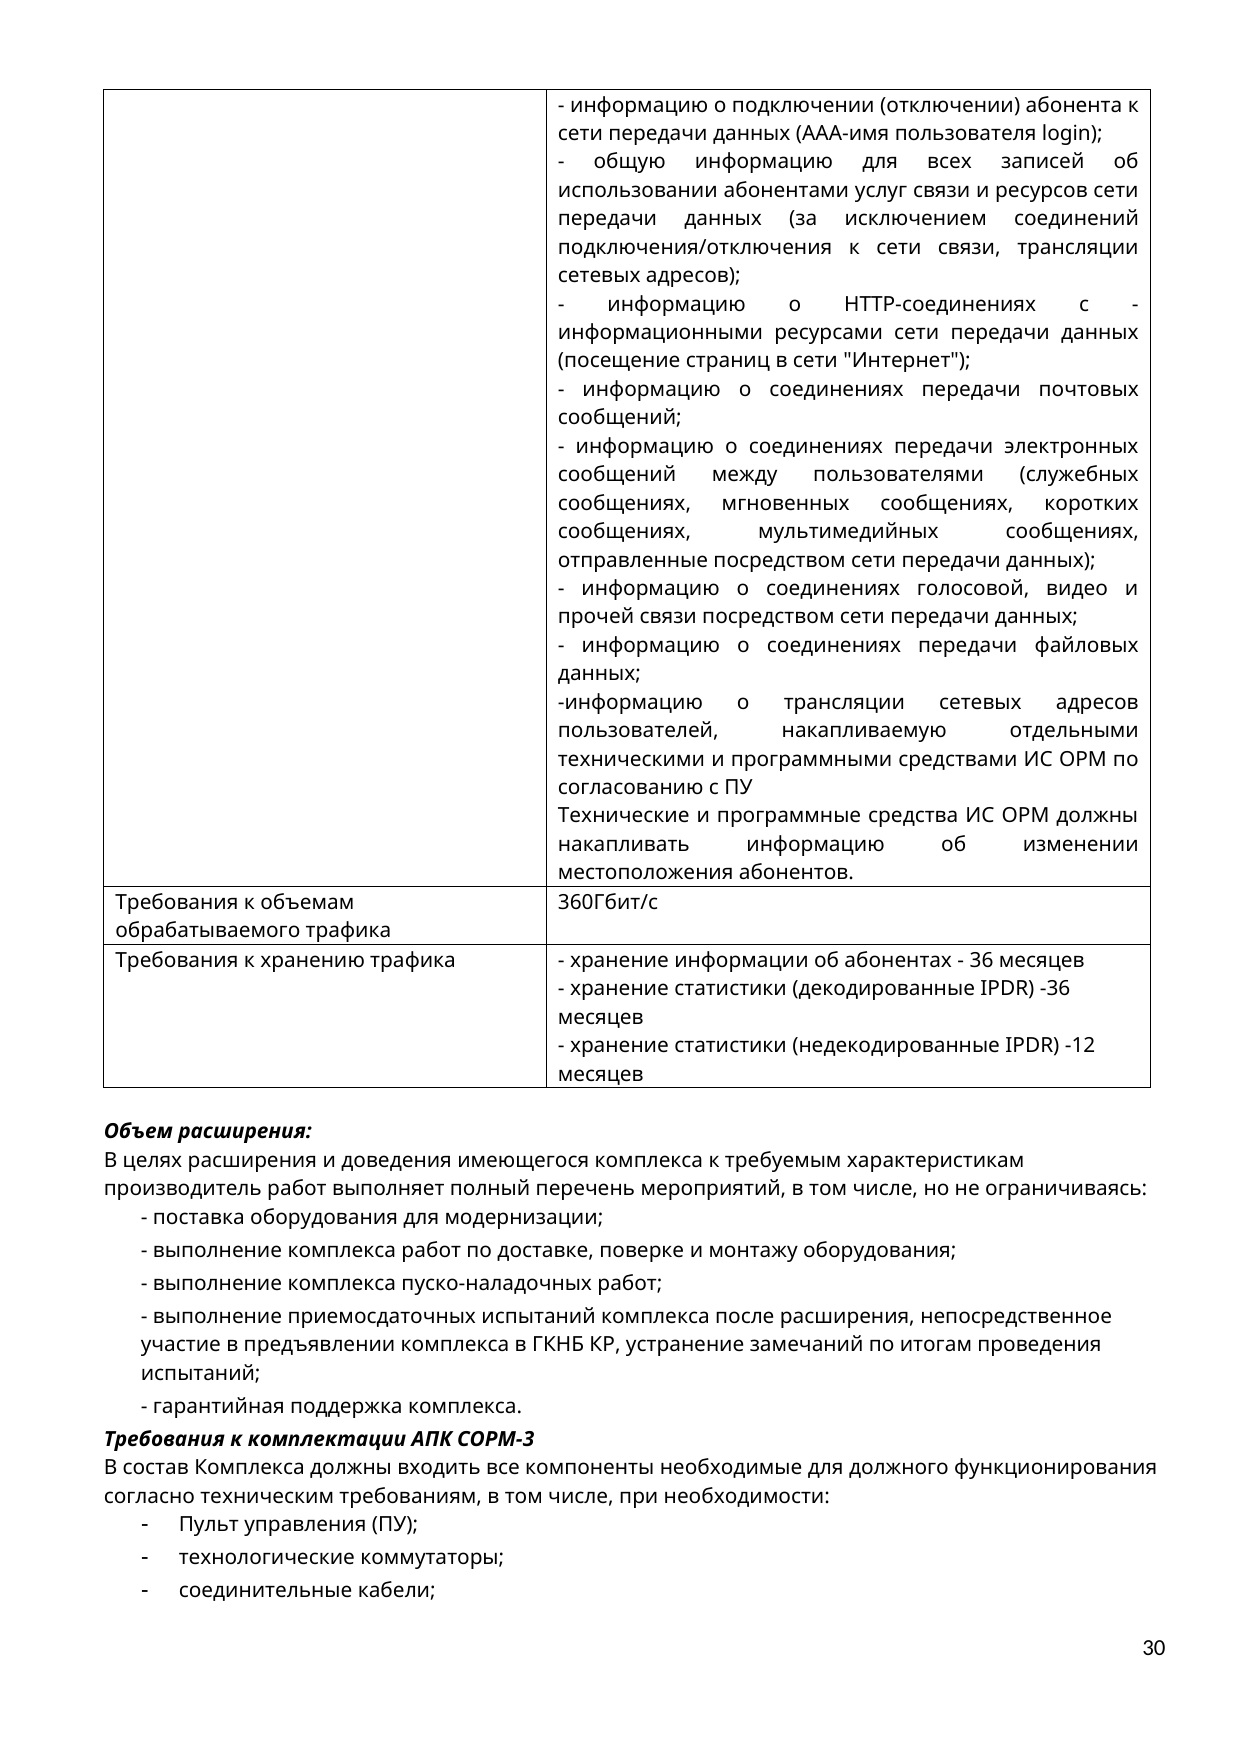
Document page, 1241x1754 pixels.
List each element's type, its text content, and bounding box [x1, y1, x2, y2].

list технологические коммутаторы; [141, 1542, 1165, 1571]
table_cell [104, 90, 546, 886]
text В целях расширения и доведения имеющегося комплекса к требуемым характеристикам производитель работ выполняет полный перечень мероприятий, в том числе, но не ограничиваясь: [103, 1145, 1165, 1202]
table_cell - хранение информации об абонентах - 36 месяцев - хранение статистики (декодированные IPDR) -36 месяцев - хранение статистики (недекодированные IPDR) -12 месяцев [547, 945, 1150, 1087]
text - выполнение приемосдаточных испытаний комплекса после расширения, непосредственное участие в предъявлении комплекса в ГКНБ КР, устранение замечаний по итогам проведения испытаний; [141, 1301, 1165, 1386]
text В состав Комплекса должны входить все компоненты необходимые для должного функционирования согласно техническим требованиям, в том числе, при необходимости: [103, 1452, 1165, 1509]
table_cell Требования к объемам обрабатываемого трафика [104, 887, 546, 944]
list Пульт управления (ПУ); [141, 1509, 1165, 1538]
text - поставка оборудования для модернизации; [141, 1202, 1165, 1230]
text Объем расширения: [103, 1117, 1165, 1145]
text Требования к комплектации АПК СОРМ-3 [103, 1424, 1165, 1452]
table_cell Требования к хранению трафика [104, 945, 546, 1087]
table_cell 360Гбит/с [547, 887, 1150, 944]
text - выполнение комплекса пуско-наладочных работ; [141, 1268, 1165, 1296]
list соединительные кабели; [141, 1575, 1165, 1604]
text - выполнение комплекса работ по доставке, поверке и монтажу оборудования; [141, 1235, 1165, 1263]
text - гарантийная поддержка комплекса. [141, 1391, 1165, 1419]
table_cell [547, 90, 1150, 886]
